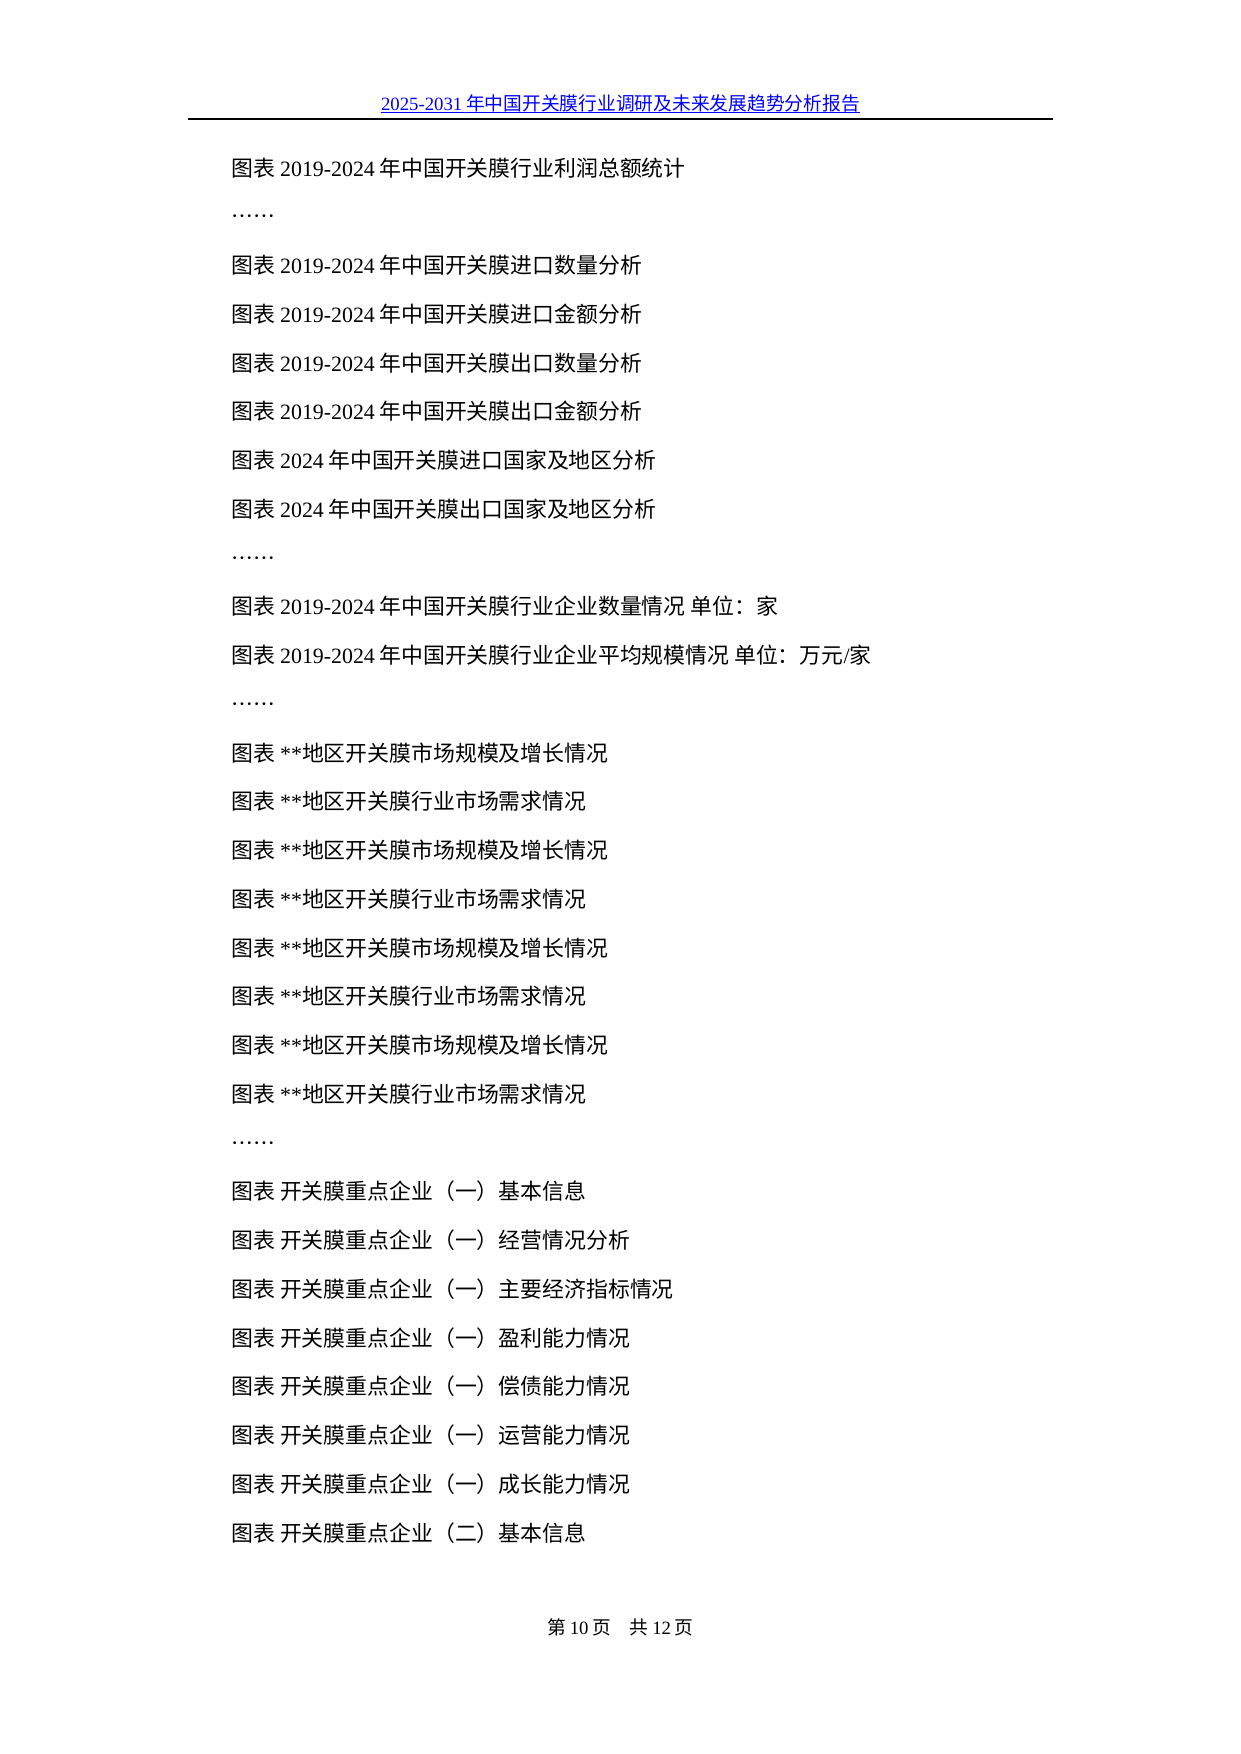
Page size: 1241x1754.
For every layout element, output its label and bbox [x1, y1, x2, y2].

text [187, 150, 1053, 1548]
